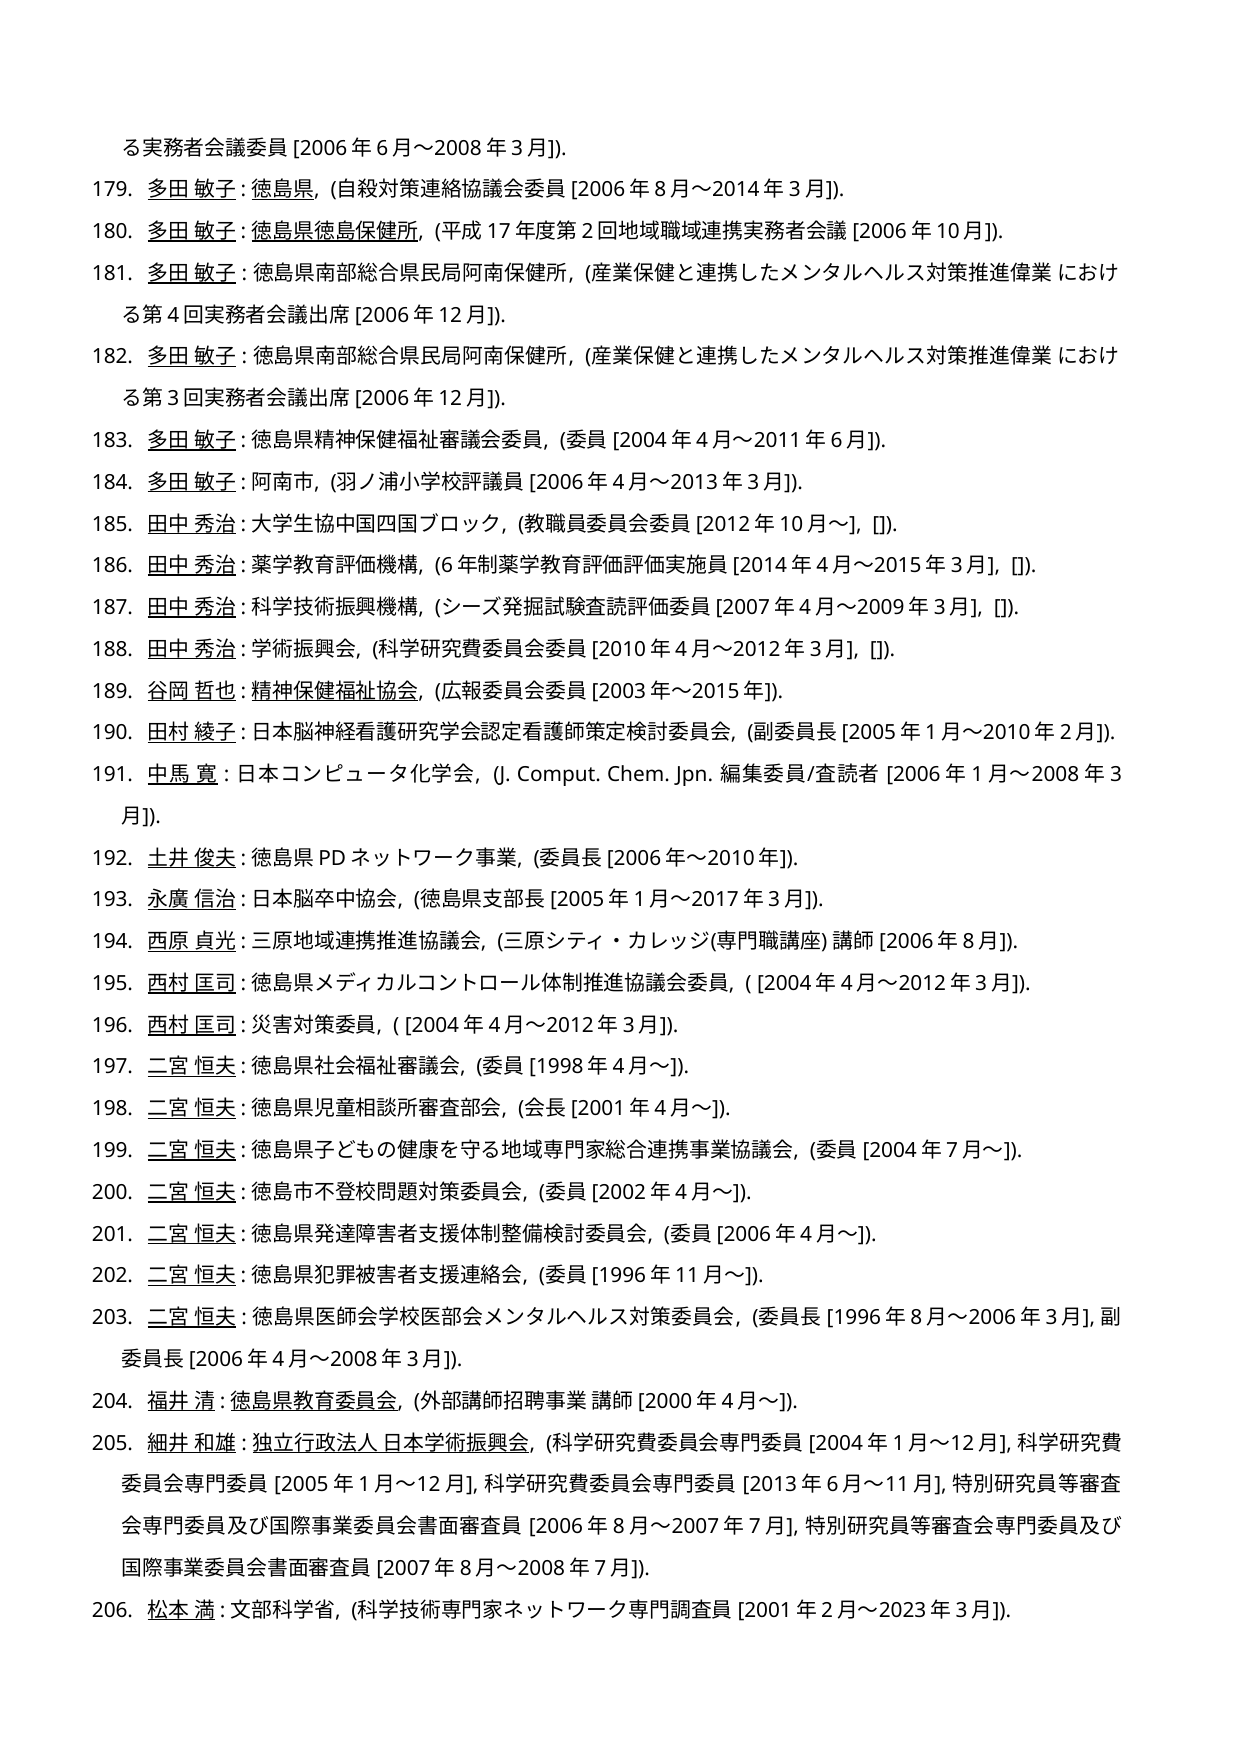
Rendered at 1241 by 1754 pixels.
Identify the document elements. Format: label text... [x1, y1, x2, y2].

list 田村 綾子 : 日本脳神経看護研究学会認定看護師策定検討委員会, (副委員長 [2005年1月〜2010年2月]). [92, 710, 1122, 752]
list 谷岡 哲也 : 精神保健福祉協会, (広報委員会委員 [2003年〜2015年]). [92, 668, 1122, 710]
list 田中 秀治 : 薬学教育評価機構, (6年制薬学教育評価評価実施員 [2014年4月〜2015年3月], []). [92, 543, 1122, 584]
list 二宮 恒夫 : 徳島県発達障害者支援体制整備検討委員会, (委員 [2006年4月〜]). [92, 1211, 1122, 1253]
list 二宮 恒夫 : 徳島県子どもの健康を守る地域専門家総合連携事業協議会, (委員 [2004年7月〜]). [92, 1128, 1122, 1169]
list 二宮 恒夫 : 徳島県犯罪被害者支援連絡会, (委員 [1996年11月〜]). [92, 1253, 1122, 1295]
list 西原 貞光 : 三原地域連携推進協議会, (三原シティ・カレッジ(専門職講座) 講師 [2006年8月]). [92, 919, 1122, 961]
list 二宮 恒夫 : 徳島県医師会学校医部会メンタルヘルス対策委員会, (委員長 [1996年8月〜2006年3月], 副委員長 [2006年4月〜2008年3月]). [92, 1295, 1122, 1378]
list 多田 敏子 : 阿南市, (羽ノ浦小学校評議員 [2006年4月〜2013年3月]). [92, 459, 1122, 501]
list 多田 敏子 : 徳島県, (自殺対策連絡協議会委員 [2006年8月〜2014年3月]). [92, 167, 1122, 209]
list 多田 敏子 : 徳島県精神保健福祉審議会委員, (委員 [2004年4月〜2011年6月]). [92, 417, 1122, 459]
list 二宮 恒夫 : 徳島市不登校問題対策委員会, (委員 [2002年4月〜]). [92, 1169, 1122, 1211]
list 田中 秀治 : 科学技術振興機構, (シーズ発掘試験査読評価委員 [2007年4月〜2009年3月], []). [92, 584, 1122, 626]
list 細井 和雄 : 独立行政法人 日本学術振興会, (科学研究費委員会専門委員 [2004年1月〜12月], 科学研究費委員会専門委員 [2005年1月〜12月], 科学研究費委員会専門委員 [2013年6月〜11月], 特別研究員等審査会専門委員及び国際事業委員会書面審査員 [2006年8月〜2007年7月], 特別研究員等審査会専門委員及び国際事業委員会書面審査員 [2007年8月〜2008年7月]). [92, 1420, 1122, 1587]
list 永廣 信治 : 日本脳卒中協会, (徳島県支部長 [2005年1月〜2017年3月]). [92, 877, 1122, 919]
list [92, 125, 1122, 167]
list 中馬 寛 : 日本コンピュータ化学会, (J. Comput. Chem. Jpn. 編集委員/査読者 [2006年1月〜2008年3月]). [92, 752, 1122, 835]
list 二宮 恒夫 : 徳島県社会福祉審議会, (委員 [1998年4月〜]). [92, 1044, 1122, 1086]
list 多田 敏子 : 徳島県南部総合県民局阿南保健所, (産業保健と連携したメンタルヘルス対策推進偉業 における第3回実務者会議出席 [2006年12月]). [92, 334, 1122, 417]
list 福井 清 : 徳島県教育委員会, (外部講師招聘事業 講師 [2000年4月〜]). [92, 1378, 1122, 1420]
list 多田 敏子 : 徳島県南部総合県民局阿南保健所, (産業保健と連携したメンタルヘルス対策推進偉業 における第4回実務者会議出席 [2006年12月]). [92, 250, 1122, 334]
list 西村 匡司 : 災害対策委員, ( [2004年4月〜2012年3月]). [92, 1002, 1122, 1044]
list 田中 秀治 : 大学生協中国四国ブロック, (教職員委員会委員 [2012年10月〜], []). [92, 501, 1122, 543]
list 多田 敏子 : 徳島県徳島保健所, (平成17年度第2回地域職域連携実務者会議 [2006年10月]). [92, 209, 1122, 250]
list 二宮 恒夫 : 徳島県児童相談所審査部会, (会長 [2001年4月〜]). [92, 1086, 1122, 1128]
list 土井 俊夫 : 徳島県PDネットワーク事業, (委員長 [2006年〜2010年]). [92, 835, 1122, 877]
list 松本 満 : 文部科学省, (科学技術専門家ネットワーク専門調査員 [2001年2月〜2023年3月]). [92, 1587, 1122, 1629]
list 西村 匡司 : 徳島県メディカルコントロール体制推進協議会委員, ( [2004年4月〜2012年3月]). [92, 961, 1122, 1002]
list 田中 秀治 : 学術振興会, (科学研究費委員会委員 [2010年4月〜2012年3月], []). [92, 626, 1122, 668]
